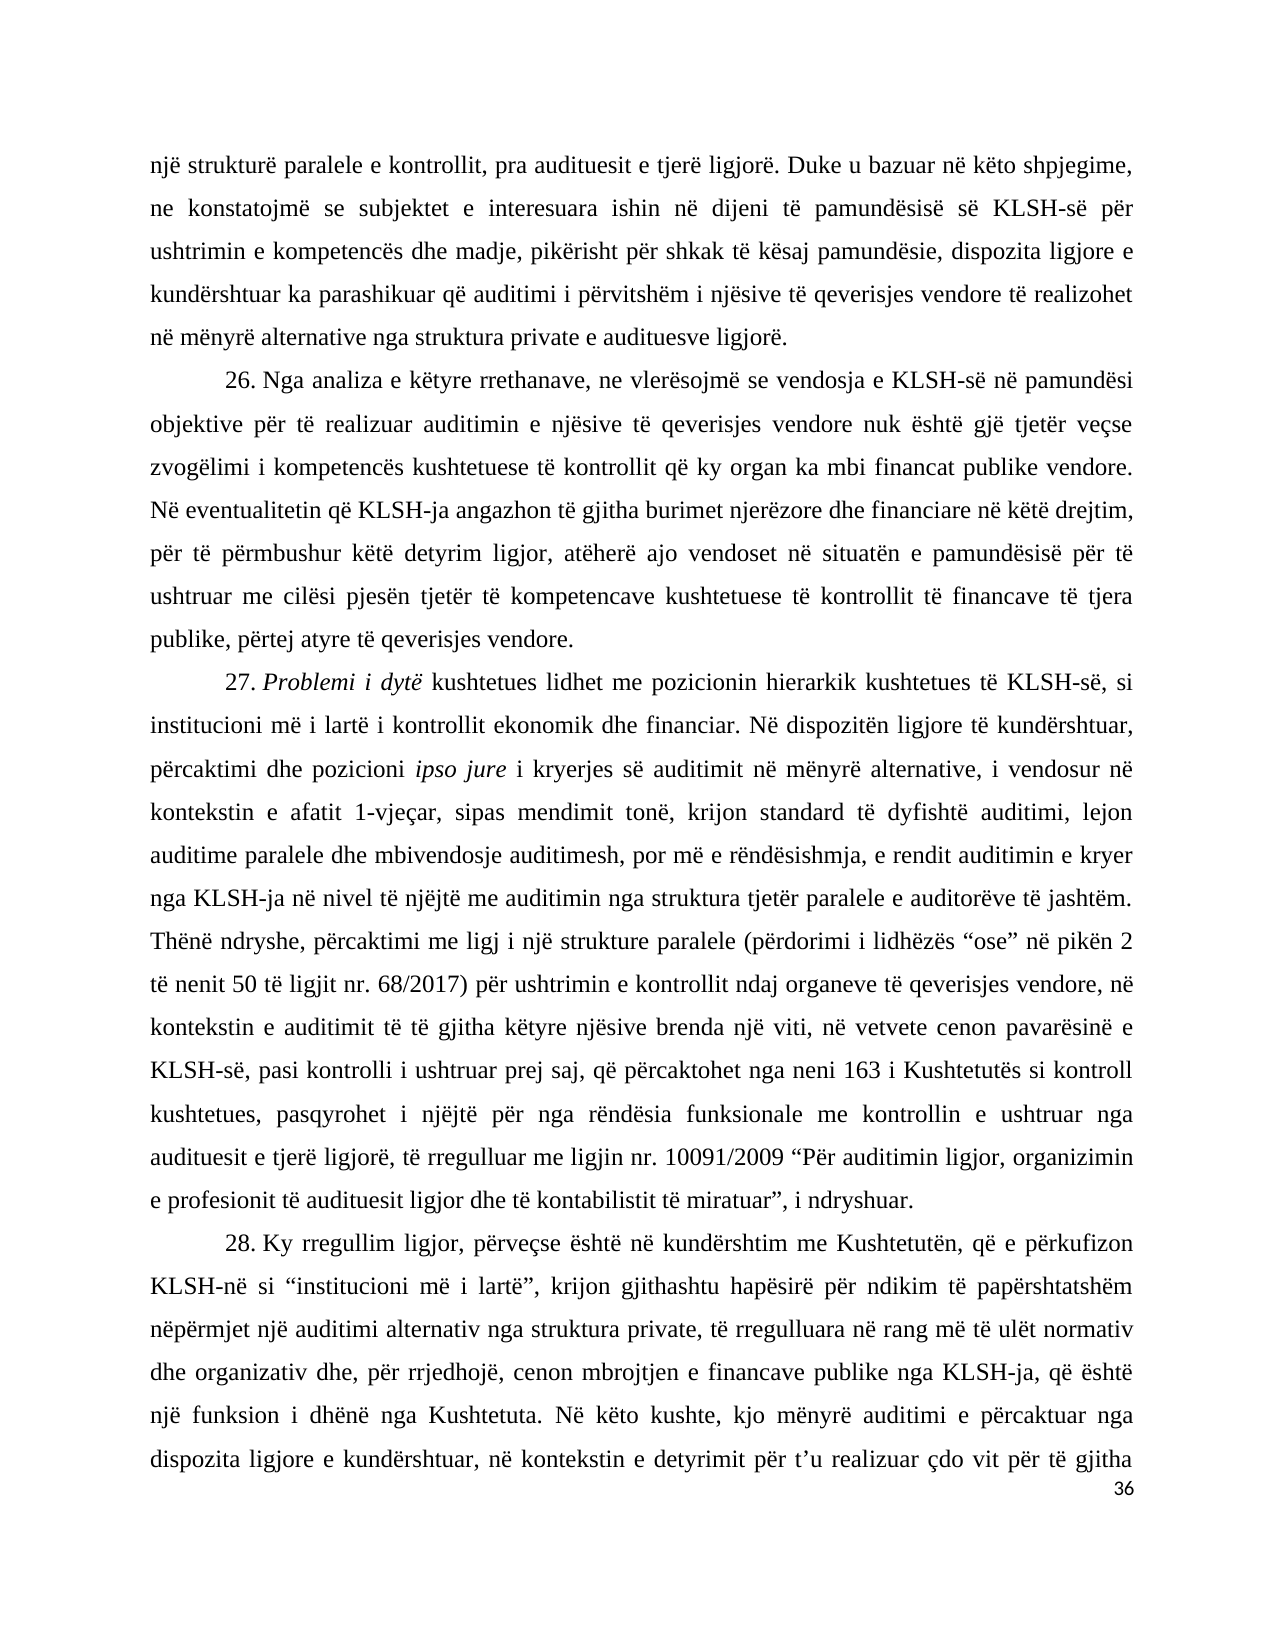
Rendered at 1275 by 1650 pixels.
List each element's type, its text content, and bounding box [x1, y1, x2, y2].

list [150, 1228, 1134, 1472]
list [150, 150, 1134, 351]
list Nga analiza e këtyre rrethanave, ne vlerësojmë se vendosja e KLSH-së në pamundësi objektive për të realizuar auditimin e njësive të qeverisjes vendore nuk është gjë tjetër veçse zvogëlimi i kompetencës kushtetuese të kontrollit që ky organ ka mbi financat publike vendore. Në eventualitetin që KLSH-ja angazhon të gjitha burimet njerëzore dhe financiare në këtë drejtim, për të përmbushur këtë detyrim ligjor, atëherë ajo vendoset në situatën e pamundësisë për të ushtruar me cilësi pjesën tjetër të kompetencave kushtetuese të kontrollit të financave të tjera publike, përtej atyre të qeverisjes vendore. [150, 366, 1134, 653]
list Problemi i dytë kushtetues lidhet me pozicionin hierarkik kushtetues të KLSH-së, si institucioni më i lartë i kontrollit ekonomik dhe financiar. Në dispozitën ligjore të kundërshtuar, përcaktimi dhe pozicioni ipso jure i kryerjes së auditimit në mënyrë alternative, i vendosur në kontekstin e afatit 1-vjeçar, sipas mendimit tonë, krijon standard të dyfishtë auditimi, lejon auditime paralele dhe mbivendosje auditimesh, por më e rëndësishmja, e rendit auditimin e kryer nga KLSH-ja në nivel të njëjtë me auditimin nga struktura tjetër paralele e auditorëve të jashtëm. Thënë ndryshe, përcaktimi me ligj i një strukture paralele (përdorimi i lidhëzës “ose” në pikën 2 të nenit 50 të ligjit nr. 68/2017) për ushtrimin e kontrollit ndaj organeve të qeverisjes vendore, në kontekstin e auditimit të të gjitha këtyre njësive brenda një viti, në vetvete cenon pavarësinë e KLSH-së, pasi kontrolli i ushtruar prej saj, që përcaktohet nga neni 163 i Kushtetutës si kontroll kushtetues, pasqyrohet i njëjtë për nga rëndësia funksionale me kontrollin e ushtruar nga audituesit e tjerë ligjorë, të rregulluar me ligjin nr. 10091/2009 “Për auditimin ligjor, organizimin e profesionit të audituesit ligjor dhe të kontabilistit të miratuar”, i ndryshuar. [150, 667, 1134, 1214]
